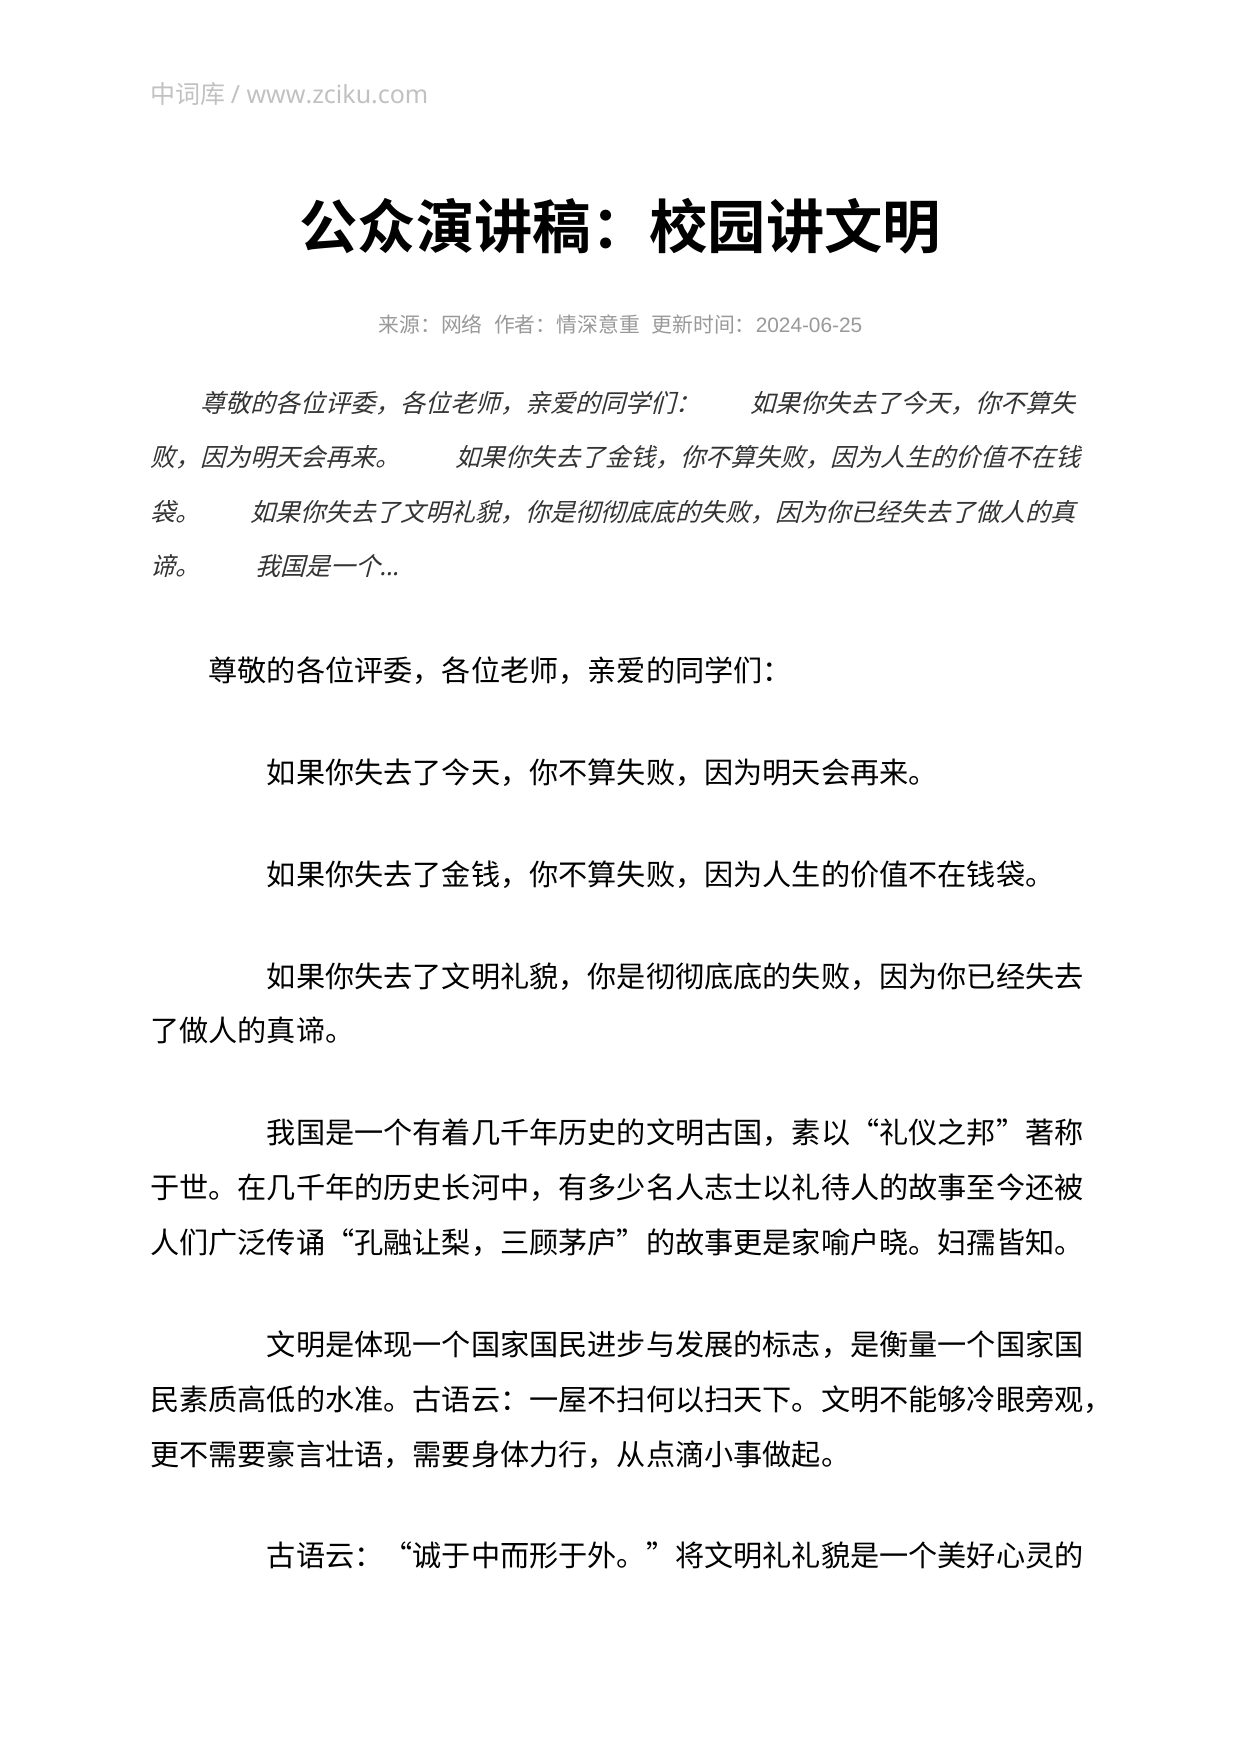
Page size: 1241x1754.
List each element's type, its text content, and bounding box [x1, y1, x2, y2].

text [150, 1533, 1090, 1575]
text 我国是一个有着几千年历史的文明古国，素以“礼仪之邦”著称于世。在几千年的历史长河中，有多少名人志士以礼待人的故事至今还被人们广泛传诵“孔融让梨，三顾茅庐”的故事更是家喻户晓。妇孺皆知。 [150, 1110, 1090, 1262]
text 如果你失去了文明礼貌，你是彻彻底底的失败，因为你已经失去了做人的真谛。 [150, 953, 1090, 1050]
text 尊敬的各位评委，各位老师，亲爱的同学们： 如果你失去了今天，你不算失败，因为明天会再来。 如果你失去了金钱，你不算失败，因为人生的价值不在钱袋。 如果你失去了文明礼貌，你是彻彻底底的失败，因为你已经失去了做人的真谛。 我国是一个... [150, 383, 1090, 583]
text 如果你失去了金钱，你不算失败，因为人生的价值不在钱袋。 [150, 851, 1090, 894]
subtitle 公众演讲稿：校园讲文明 [150, 181, 1090, 266]
text 文明是体现一个国家国民进步与发展的标志，是衡量一个国家国民素质高低的水准。古语云：一屋不扫何以扫天下。文明不能够冷眼旁观，更不需要豪言壮语，需要身体力行，从点滴小事做起。 [150, 1321, 1090, 1473]
text 尊敬的各位评委，各位老师，亲爱的同学们： [150, 648, 1090, 690]
text 如果你失去了今天，你不算失败，因为明天会再来。 [150, 749, 1090, 792]
text 来源：网络 作者：情深意重 更新时间：2024-06-25 [150, 313, 1090, 337]
